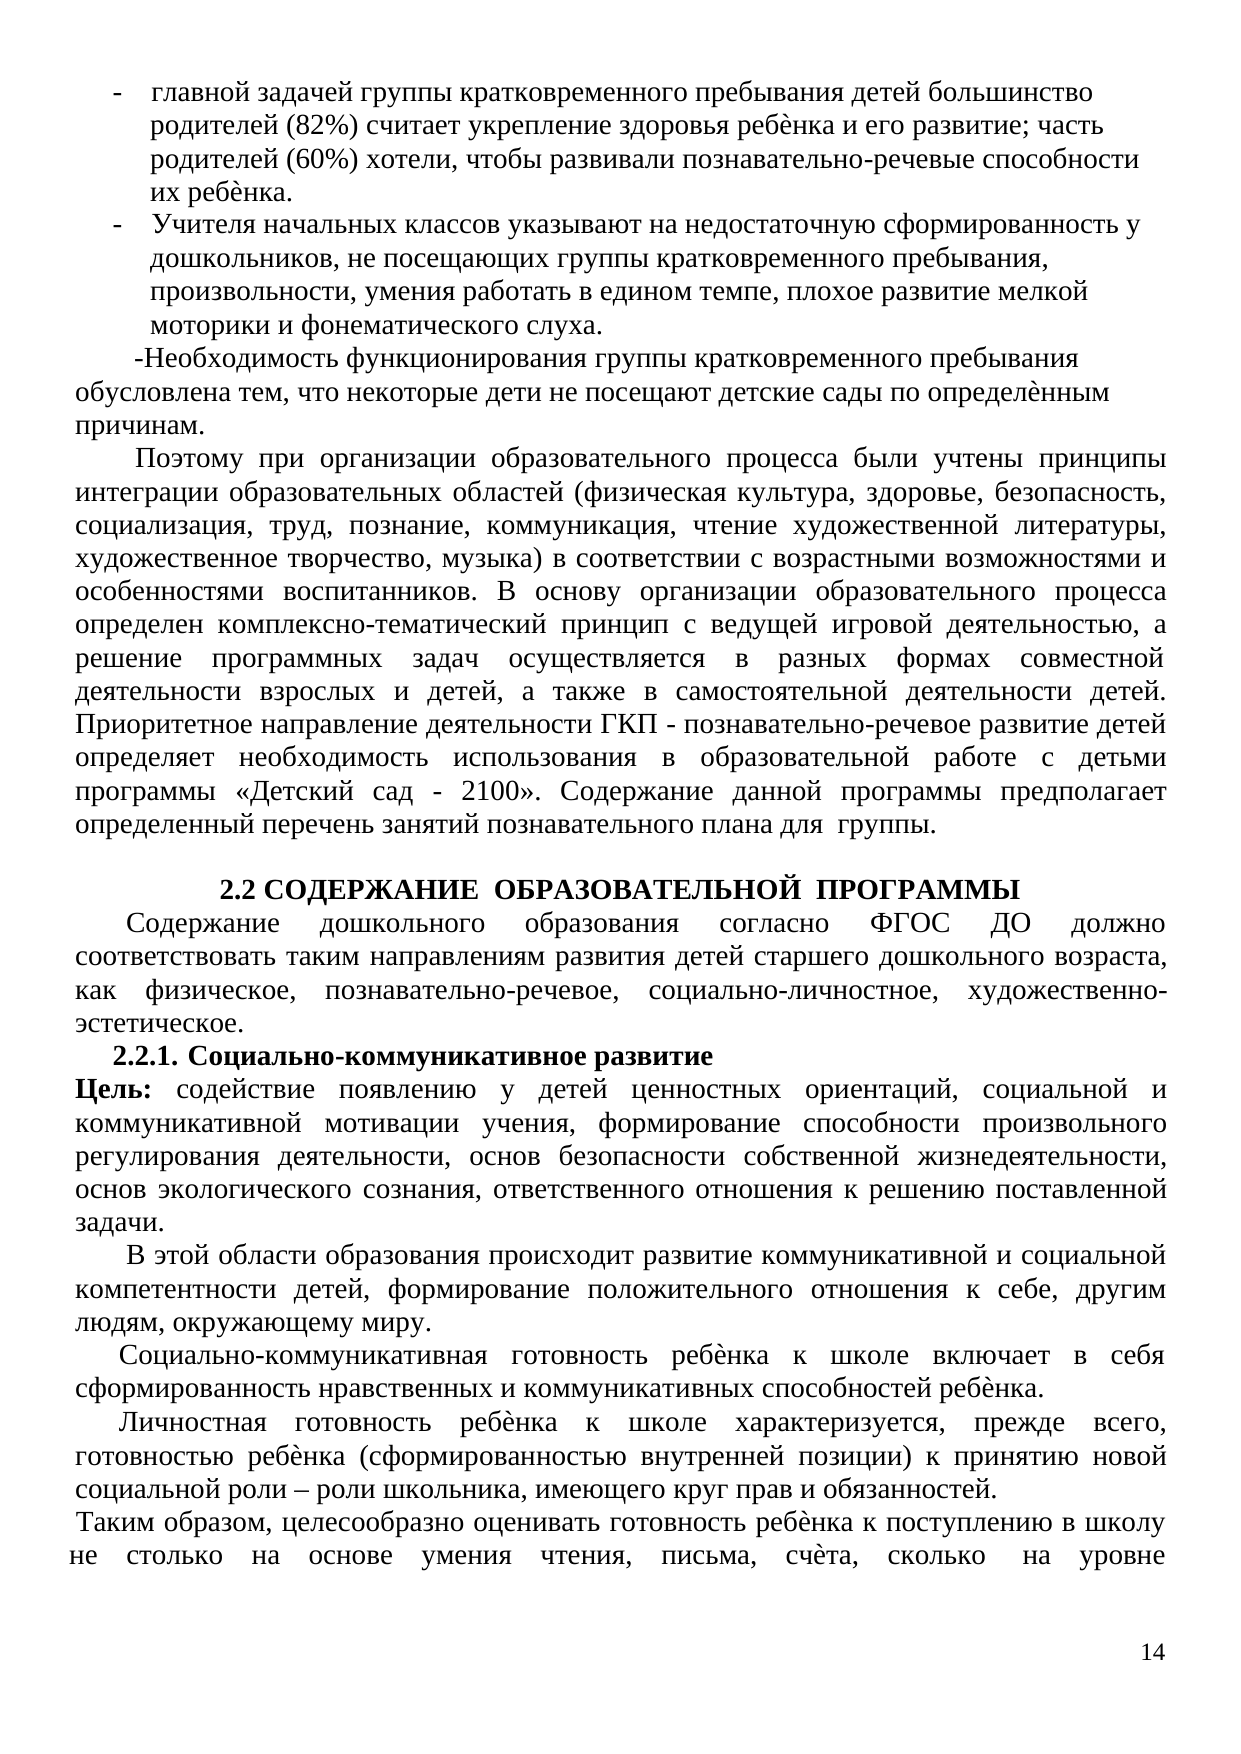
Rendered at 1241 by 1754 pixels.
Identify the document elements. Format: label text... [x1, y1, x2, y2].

text Личностная готовность ребѐнка к школе характеризуется, прежде всего, готовностью ребѐнка (сформированностью внутренней позиции) к принятию новой социальной роли – роли школьника, имеющего круг прав и обязанностей. [75, 1404, 1167, 1505]
text Таким образом, целесообразно оценивать готовность ребѐнка к поступлению в школу не столько на основе умения чтения, письма, счѐта, сколько на уровне [67, 1505, 1165, 1571]
text Поэтому при организации образовательного процесса были учтены принципы интеграции образовательных областей (физическая культура, здоровье, безопасность, социализация, труд, познание, коммуникация, чтение художественной литературы, художественное творчество, музыка) в соответствии с возрастными возможностями и особенностями воспитанников. В основу организации образовательного процесса определен комплексно-тематический принцип с ведущей игровой деятельностью, а решение программных задач осуществляется в разных формах совместной деятельности взрослых и детей, а также в самостоятельной деятельности детей. Приоритетное направление деятельности ГКП - познавательно-речевое развитие детей определяет необходимость использования в образовательной работе с детьми программы «Детский сад - 2100». Содержание данной программы предполагает определенный перечень занятий познавательного плана для группы. [75, 441, 1166, 839]
text -Необходимость функционирования группы кратковременного пребывания обусловлена тем, что некоторые дети не посещают детские сады по определѐнным причинам. [75, 340, 1116, 441]
text Социально-коммуникативная готовность ребѐнка к школе включает в себя сформированность нравственных и коммуникативных способностей ребѐнка. [75, 1338, 1172, 1404]
text Цель: содействие появлению у детей ценностных ориентаций, социальной и коммуникативной мотивации учения, формирование способности произвольного регулирования деятельности, основ безопасности собственной жизнедеятельности, основ экологического сознания, ответственного отношения к решению поставленной задачи. [75, 1072, 1167, 1238]
text соответствовать таким направлениям развития детей старшего дошкольного возраста, как физическое, познавательно-речевое, социально-личностное, художественно-эстетическое. [75, 939, 1168, 1039]
text В этой области образования происходит развитие коммуникативной и социальной компетентности детей, формирование положительного отношения к себе, другим людям, окружающему миру. [75, 1238, 1167, 1338]
text 2.2.1. Социально-коммуникативное развитие [112, 1039, 1168, 1072]
text 2.2 СОДЕРЖАНИЕ ОБРАЗОВАТЕЛЬНОЙ ПРОГРАММЫ Содержание дошкольного образования согласно ФГОС ДО должно [126, 873, 1173, 939]
text 14 [1140, 1637, 1168, 1666]
text - главной задачей группы кратковременного пребывания детей большинство родителей (82%) считает укрепление здоровья ребѐнка и его развитие; часть родителей (60%) хотели, чтобы развивали познавательно-речевые способности их ребѐнка. [112, 75, 1146, 207]
text - Учителя начальных классов указывают на недостаточную сформированность у дошкольников, не посещающих группы кратковременного пребывания, произвольности, умения работать в едином темпе, плохое развитие мелкой моторики и фонематического слуха. [112, 207, 1148, 340]
